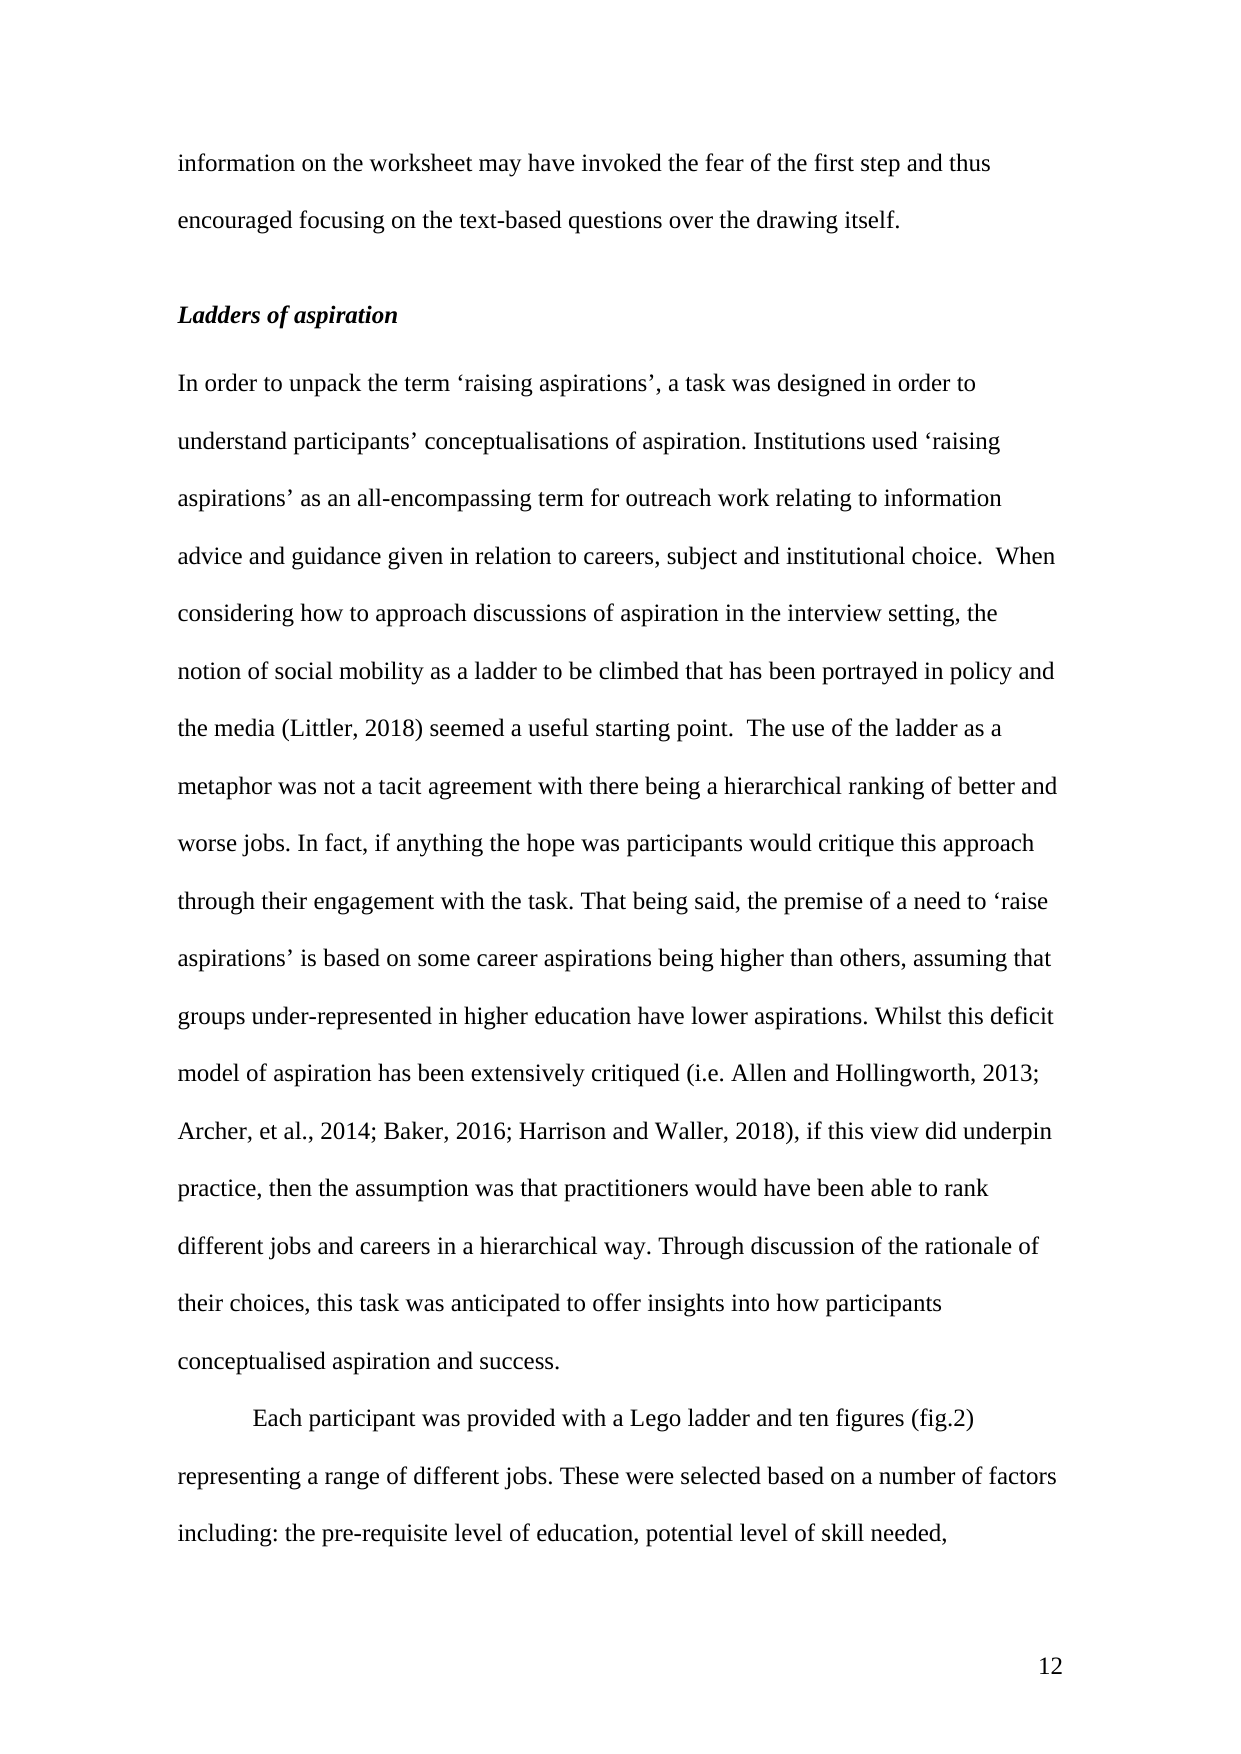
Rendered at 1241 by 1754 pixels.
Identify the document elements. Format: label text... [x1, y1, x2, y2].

text In order to unpack the term ‘raising aspirations’, a task was designed in order to understand participants’ conceptualisations of aspiration. Institutions used ‘raising aspirations’ as an all-encompassing term for outreach work relating to information advice and guidance given in relation to careers, subject and institutional choice. When considering how to approach discussions of aspiration in the interview setting, the notion of social mobility as a ladder to be climbed that has been portrayed in policy and the media (Littler, 2018) seemed a useful starting point. The use of the ladder as a metaphor was not a tacit agreement with there being a hierarchical ranking of better and worse jobs. In fact, if anything the hope was participants would critique this approach through their engagement with the task. That being said, the premise of a need to ‘raise aspirations’ is based on some career aspirations being higher than others, assuming that groups under-represented in higher education have lower aspirations. Whilst this deficit model of aspiration has been extensively critiqued (i.e. Allen and Hollingworth, 2013; Archer, et al., 2014; Baker, 2016; Harrison and Waller, 2018), if this view did underpin practice, then the assumption was that practitioners would have been able to rank different jobs and careers in a hierarchical way. Through discussion of the rationale of their choices, this task was anticipated to offer insights into how participants conceptualised aspiration and success. [177, 368, 1063, 1374]
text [177, 1403, 1063, 1547]
subtitle Ladders of aspiration [177, 300, 1004, 329]
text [177, 148, 1063, 234]
